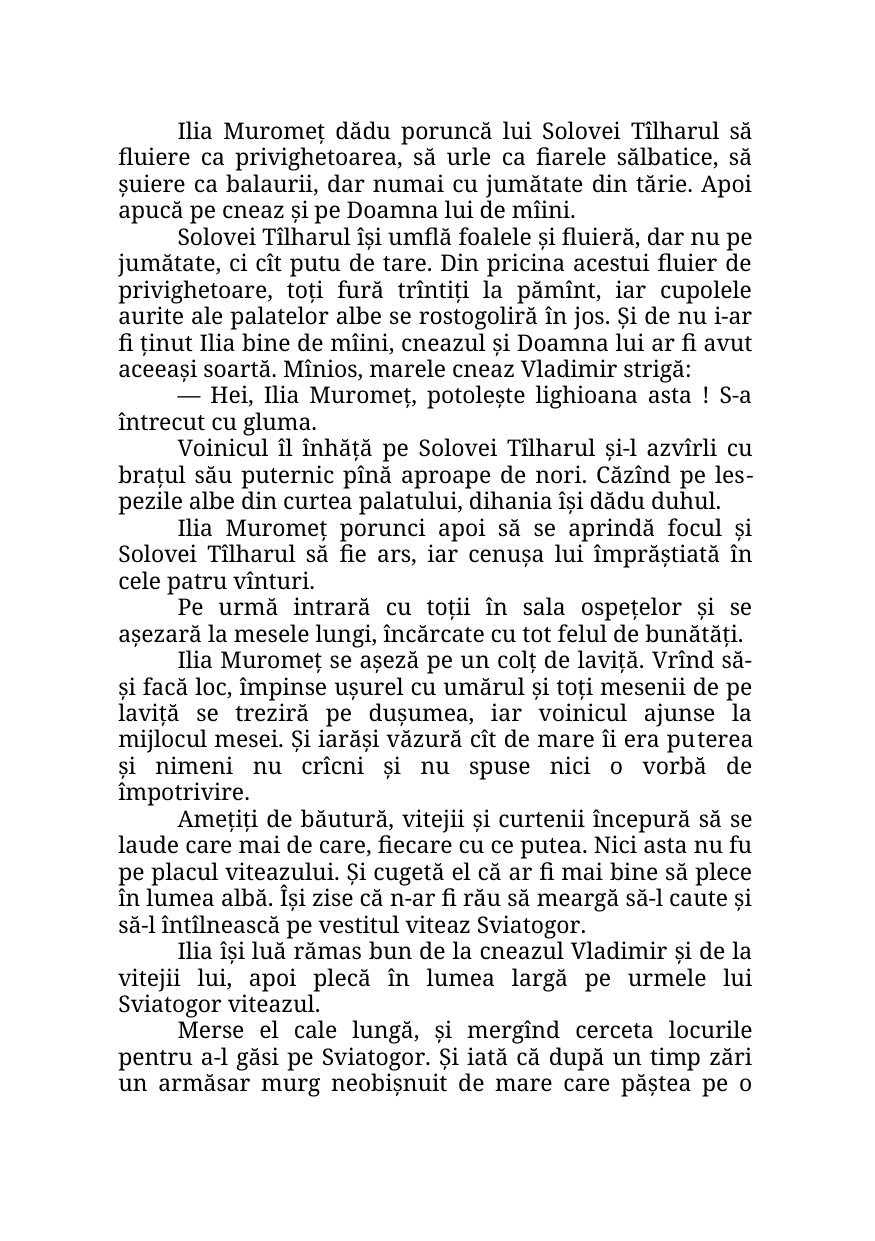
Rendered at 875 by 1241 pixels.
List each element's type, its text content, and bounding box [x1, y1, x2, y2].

text Pe urmă intrară cu toţii în sala ospeţelor şi se aşezară la mesele lungi, încărcate cu tot felul de bunătăţi. [118, 594, 753, 647]
text Ilia Muromeţ porunci apoi să se aprindă focul şi Solovei Tîlharul să fie ars, iar cenuşa lui împrăştiată în cele patru vînturi. [118, 515, 753, 594]
text Ilia Muromeţ se aşeză pe un colţ de laviţă. Vrînd să-şi facă loc, împinse uşurel cu umărul şi toţi mesenii de pe laviţă se treziră pe duşumea, iar voinicul ajunse la mijlocul mesei. Şi iarăşi văzură cît de mare îi era puterea şi nimeni nu crîcni şi nu spuse nici o vorbă de împotrivire. [118, 647, 753, 806]
text Voinicul îl înhăţă pe Solovei Tîlharul şi-l azvîrli cu braţul său puternic pînă aproape de nori. Căzînd pe lespezile albe din curtea palatului, dihania îşi dădu duhul. [118, 436, 753, 515]
text Ameţiţi de băutură, vitejii şi curtenii începură să se laude care mai de care, fiecare cu ce putea. Nici asta nu fu pe placul viteazului. Şi cugetă el că ar fi mai bine să plece în lumea albă. Îşi zise că n-ar fi rău să meargă să-l caute şi să-l întîlnească pe vestitul viteaz Sviatogor. [118, 806, 753, 938]
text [118, 1018, 753, 1097]
text Solovei Tîlharul îşi umflă foalele şi fluieră, dar nu pe jumătate, ci cît putu de tare. Din pricina acestui fluier de privighetoare, toţi fură trîntiţi la pămînt, iar cupolele aurite ale palatelor albe se rostogoliră în jos. Şi de nu i-ar fi ţinut Ilia bine de mîini, cneazul şi Doamna lui ar fi avut aceeaşi soartă. Mînios, marele cneaz Vladimir strigă: [118, 224, 753, 383]
text Ilia Muromeţ dădu poruncă lui Solovei Tîlharul să fluiere ca privighetoarea, să urle ca fiarele sălbatice, să şuiere ca balaurii, dar numai cu jumătate din tărie. Apoi apucă pe cneaz şi pe Doamna lui de mîini. [118, 118, 753, 224]
text Ilia îşi luă rămas bun de la cneazul Vladimir şi de la vitejii lui, apoi plecă în lumea largă pe urmele lui Sviatogor viteazul. [118, 938, 753, 1018]
text — Hei, Ilia Muromeţ, potoleşte lighioana asta ! S-a întrecut cu gluma. [118, 383, 753, 436]
